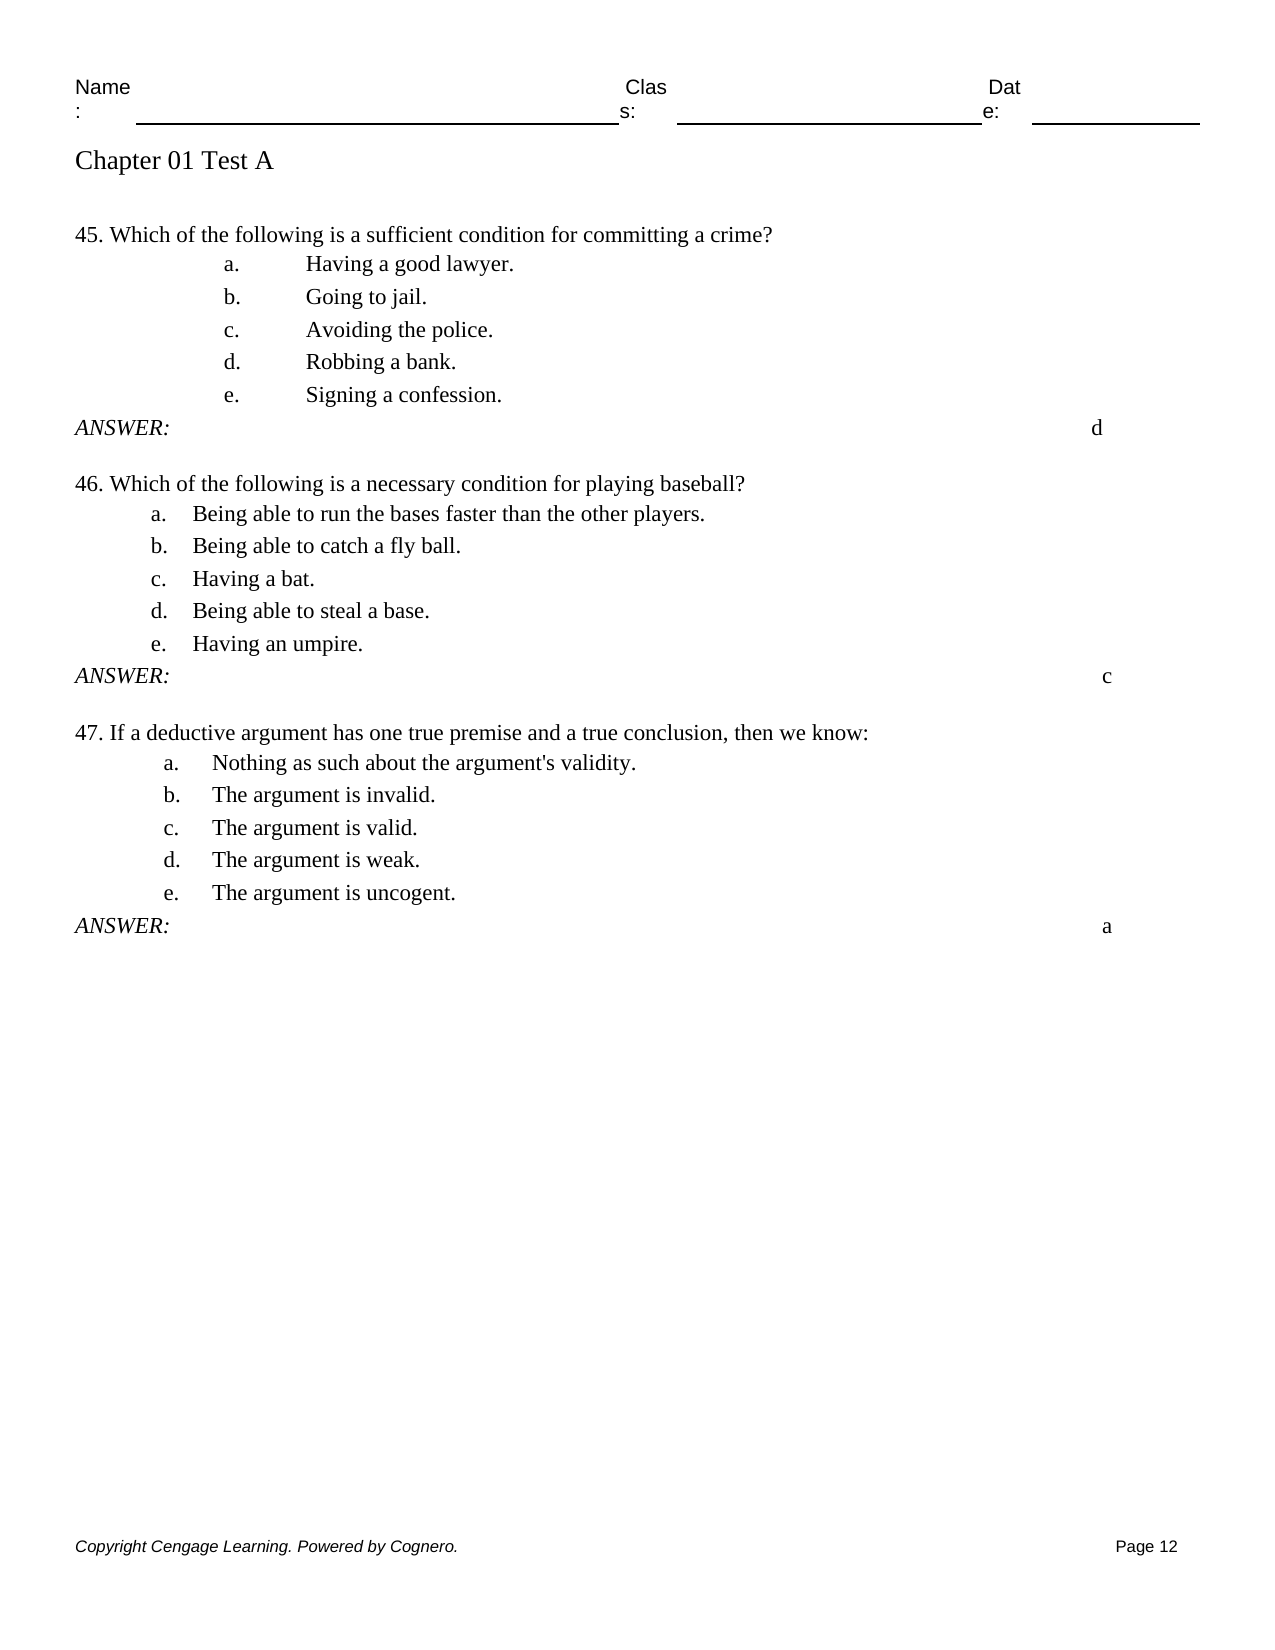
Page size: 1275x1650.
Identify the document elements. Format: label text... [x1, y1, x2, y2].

table_header 47. If a deductive argument has one true premise and a true conclusion, then we know: [75, 719, 1200, 941]
table_header 46. Which of the following is a necessary condition for playing baseball? [75, 470, 1200, 692]
table_header 45. Which of the following is a sufficient condition for committing a crime? [75, 221, 1200, 443]
